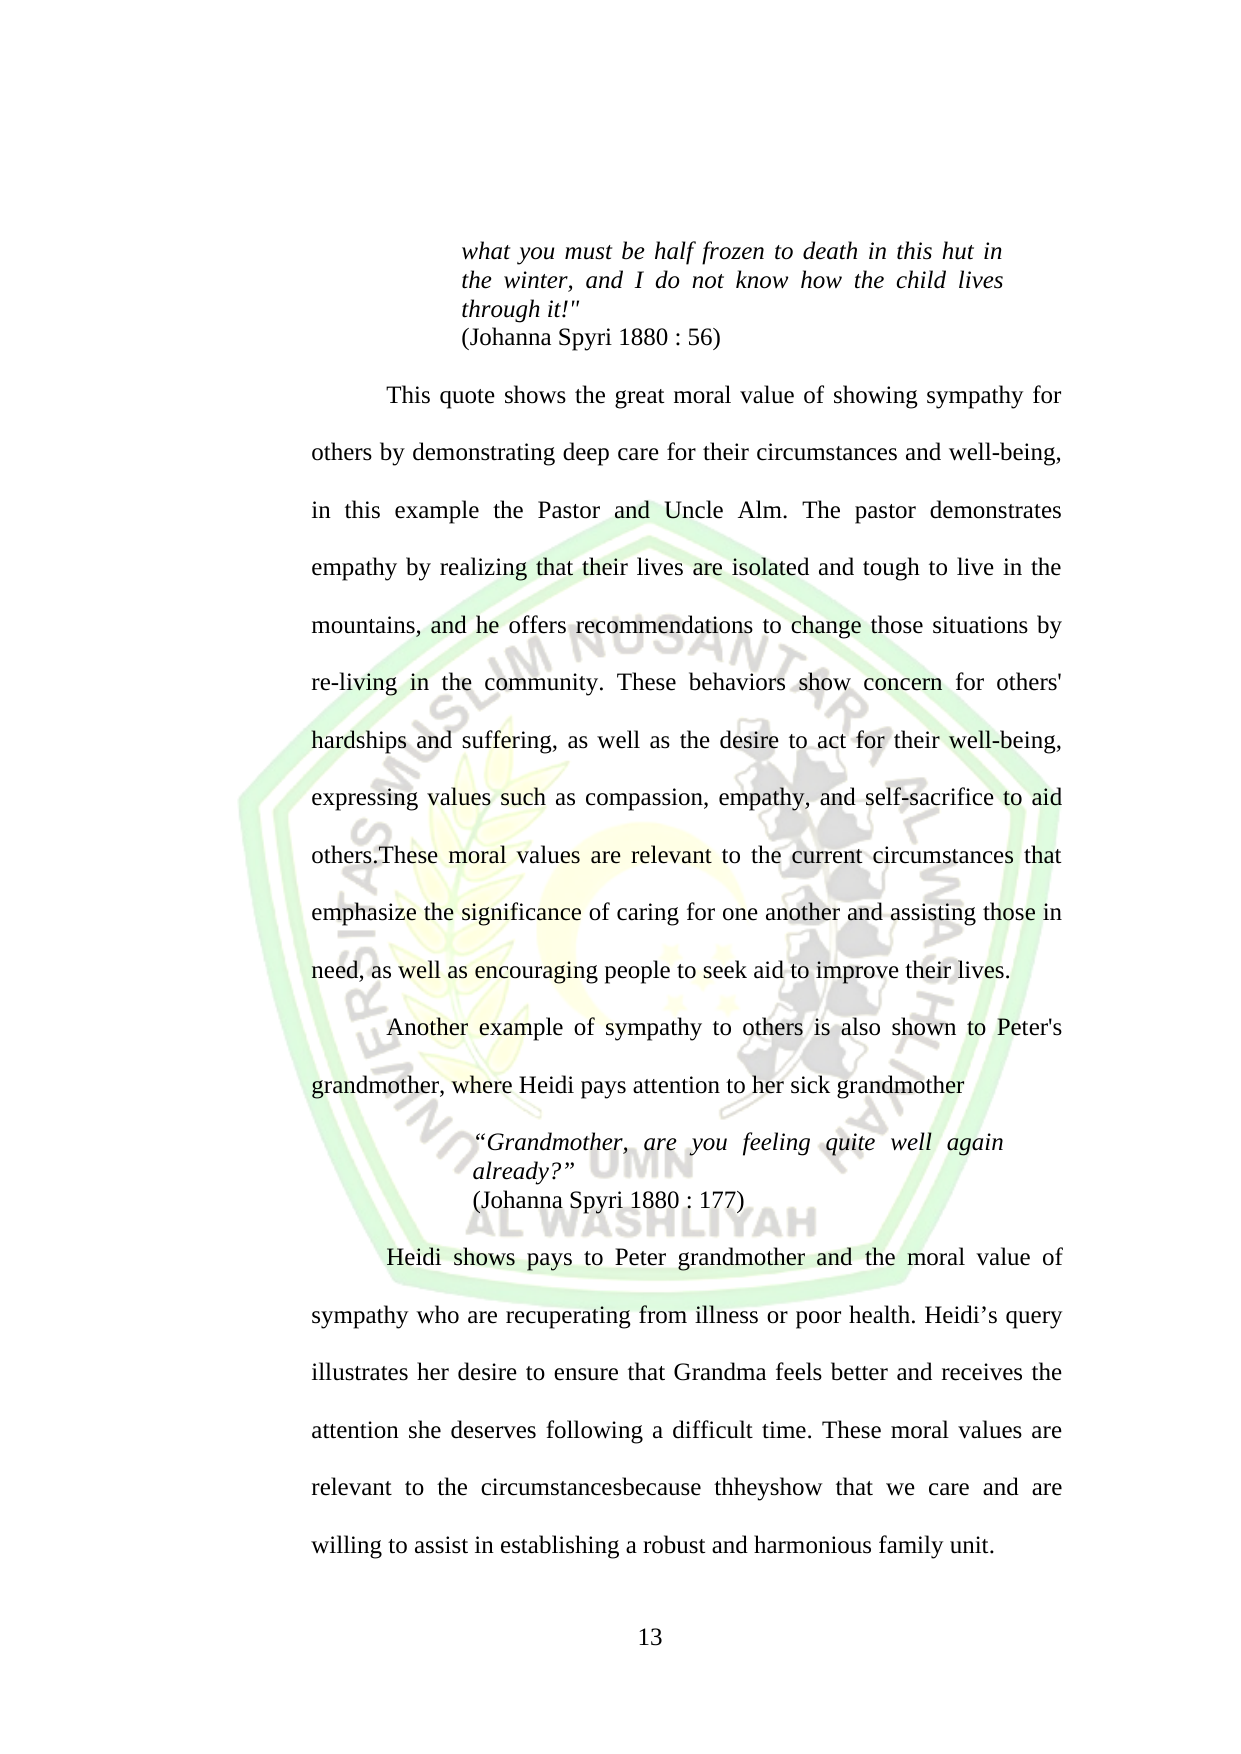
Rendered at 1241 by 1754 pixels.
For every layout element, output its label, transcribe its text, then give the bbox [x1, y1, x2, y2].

text This quote shows the great moral value of showing sympathy for others by demonstrating deep care for their circumstances and well-being, in this example the Pastor and Uncle Alm. The pastor demonstrates empathy by realizing that their lives are isolated and tough to live in the mountains, and he offers recommendations to change those situations by re-living in the community. These behaviors show concern for others' hardships and suffering, as well as the desire to act for their well-being, expressing values such as compassion, empathy, and self-sacrifice to aid others.These moral values are relevant to the current circumstances that emphasize the significance of caring for one another and assisting those in need, as well as encouraging people to seek aid to improve their lives. [311, 380, 1063, 984]
text (Johanna Spyri 1880 : 177) [397, 1185, 1004, 1214]
text Another example of sympathy to others is also shown to Peter's grandmother, where Heidi pays attention to her sick grandmother [311, 1012, 1063, 1099]
text Heidi shows pays to Peter grandmother and the moral value of sympathy who are recuperating from illness or poor health. Heidi’s query illustrates her desire to ensure that Grandma feels better and receives the attention she deserves following a difficult time. These moral values are relevant to the circumstancesbecause thheyshow that we care and are willing to assist in establishing a robust and harmonious family unit. [311, 1242, 1063, 1559]
text “Grandmother, are you feeling quite well again already?” [472, 1127, 1004, 1185]
text (Johanna Spyri 1880 : 56) [311, 322, 1004, 351]
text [461, 236, 1004, 322]
